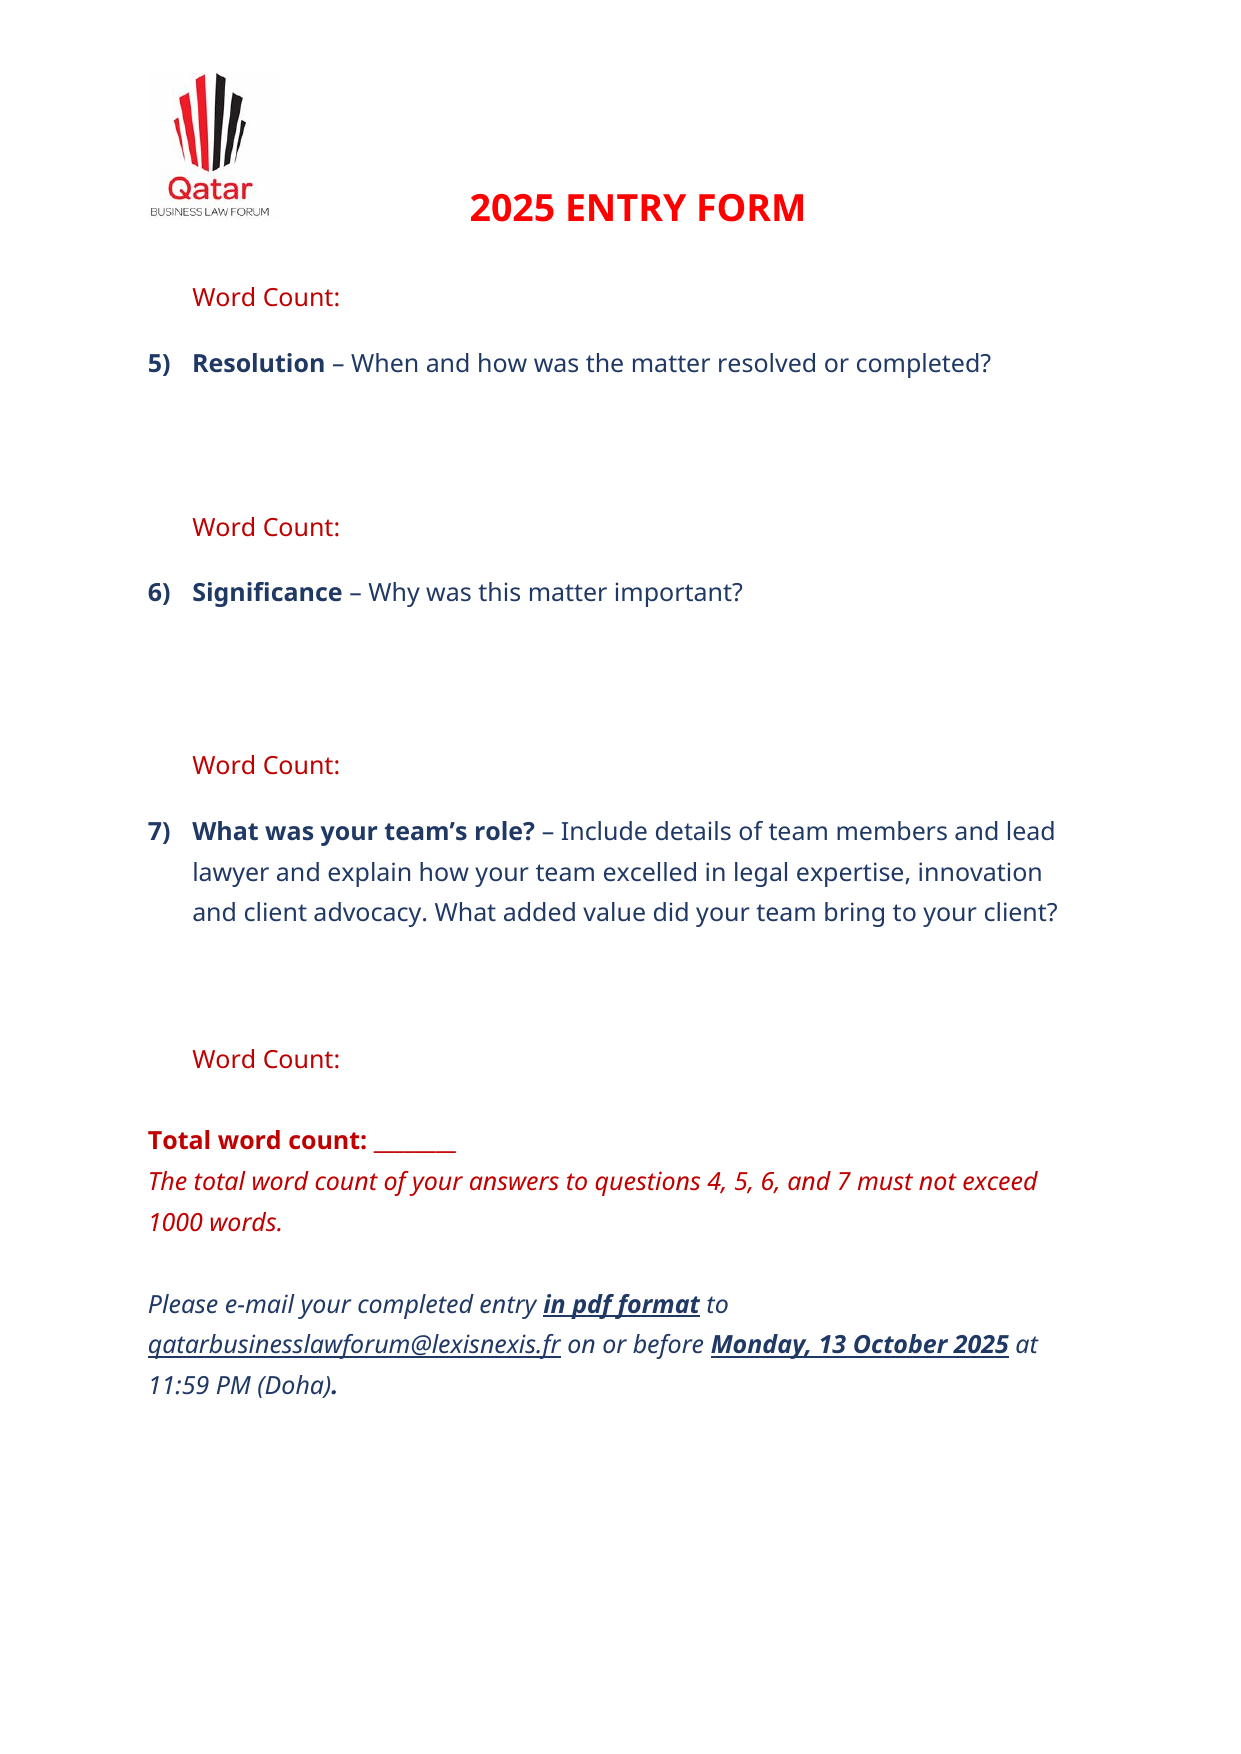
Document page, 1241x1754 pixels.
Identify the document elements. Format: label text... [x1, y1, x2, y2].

text Total word count: ________ [148, 1123, 1093, 1157]
list Significance – Why was this matter important? [148, 575, 1093, 609]
text Word Count: [192, 280, 1093, 314]
text Word Count: [192, 509, 1093, 543]
picture [147, 73, 282, 221]
list Resolution – When and how was the matter resolved or completed? [148, 346, 1093, 380]
text Please e-mail your completed entry in pdf format to qatarbusinesslawforum@lexisnexis.fr on or before Monday, 13 October 2025 at 11:59 PM (Doha). [148, 1286, 1093, 1402]
text Word Count: [192, 1041, 1093, 1075]
list What was your team’s role? – Include details of team members and lead lawyer and explain how your team excelled in legal expertise, innovation and client advocacy. What added value did your team bring to your client? [148, 813, 1093, 929]
text Word Count: [192, 747, 1093, 782]
text The total word count of your answers to questions 4, 5, 6, and 7 must not exceed 1000 words. [148, 1164, 1093, 1239]
